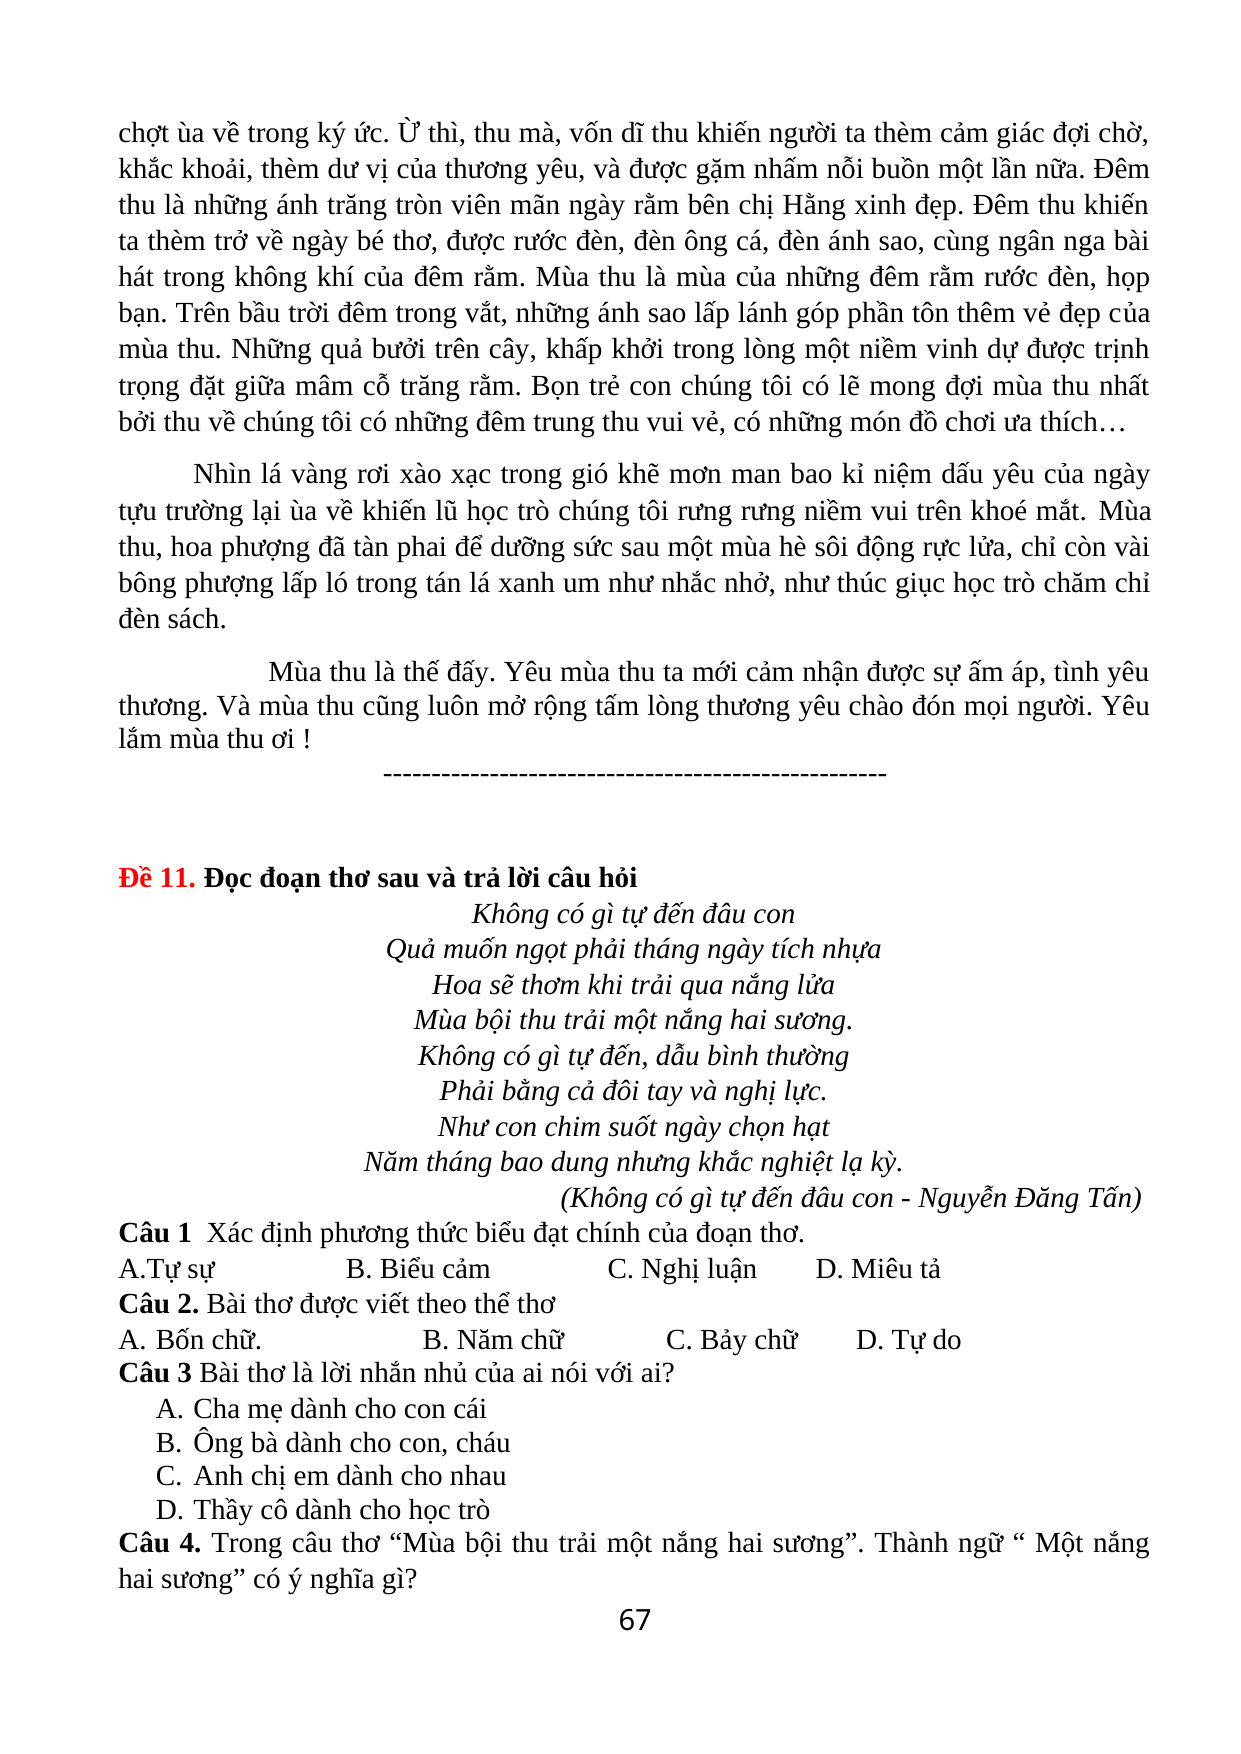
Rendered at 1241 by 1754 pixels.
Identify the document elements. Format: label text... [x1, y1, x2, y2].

text Không có gì tự đến đâu con [118, 896, 1152, 929]
text Phải bằng cả đôi tay và nghị lực. [118, 1073, 1152, 1107]
text Mùa bội thu trải một nắng hai sương. [118, 1002, 1152, 1036]
list Bốn chữ. B. Năm chữ C. Bảy chữ D. Tự do [118, 1322, 1152, 1356]
text Câu 1 Xác định phương thức biểu đạt chính của đoạn thơ. [118, 1216, 1152, 1249]
text Đề 11. Đọc đoạn thơ sau và trả lời câu hỏi [118, 860, 1152, 894]
text A.Tự sự B. Biểu cảm C. Nghị luận D. Miêu tả [118, 1251, 1152, 1284]
list Thầy cô dành cho học trò [156, 1492, 1152, 1525]
list Ông bà dành cho con, cháu [156, 1425, 1152, 1458]
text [118, 115, 1152, 437]
text Không có gì tự đến, dẫu bình thường [118, 1038, 1152, 1071]
text Nhìn lá vàng rơi xào xạc trong gió khẽ mơn man bao kỉ niệm dấu yêu của ngày tựu trường lại ùa về khiến lũ học trò chúng tôi rưng rưng niềm vui trên khoé mắt. Mùa thu, hoa phượng đã tàn phai để dưỡng sức sau một mùa hè sôi động rực lửa, chỉ còn vài bông phượng lấp ló trong tán lá xanh um như nhắc nhở, như thúc giục học trò chăm chỉ đèn sách. [118, 457, 1152, 635]
text Năm tháng bao dung nhưng khắc nghiệt lạ kỳ. [118, 1144, 1152, 1178]
text Câu 4. Trong câu thơ “Mùa bội thu trải một nắng hai sương”. Thành ngữ “ Một nắng hai sương” có ý nghĩa gì? [118, 1525, 1152, 1594]
text Câu 3 Bài thơ là lời nhắn nhủ của ai nói với ai? [118, 1356, 1152, 1389]
text Hoa sẽ thơm khi trải qua nắng lửa [118, 967, 1152, 1000]
list Cha mẹ dành cho con cái [156, 1391, 1152, 1425]
text (Không có gì tự đến đâu con - Nguyễn Đăng Tấn) [118, 1180, 1152, 1213]
text ---------------------------------------------------- [118, 755, 1152, 788]
subtitle Mùa thu là thế đấy. Yêu mùa thu ta mới cảm nhận được sự ấm áp, tình yêu thương. Và mùa thu cũng luôn mở rộng tấm lòng thương yêu chào đón mọi người. Yêu lắm mùa thu ơi ! [118, 654, 1152, 755]
list Anh chị em dành cho nhau [156, 1458, 1152, 1492]
text Như con chim suốt ngày chọn hạt [118, 1109, 1152, 1142]
text Quả muốn ngọt phải tháng ngày tích nhựa [118, 931, 1152, 965]
text Câu 2. Bài thơ được viết theo thể thơ [118, 1287, 1152, 1320]
